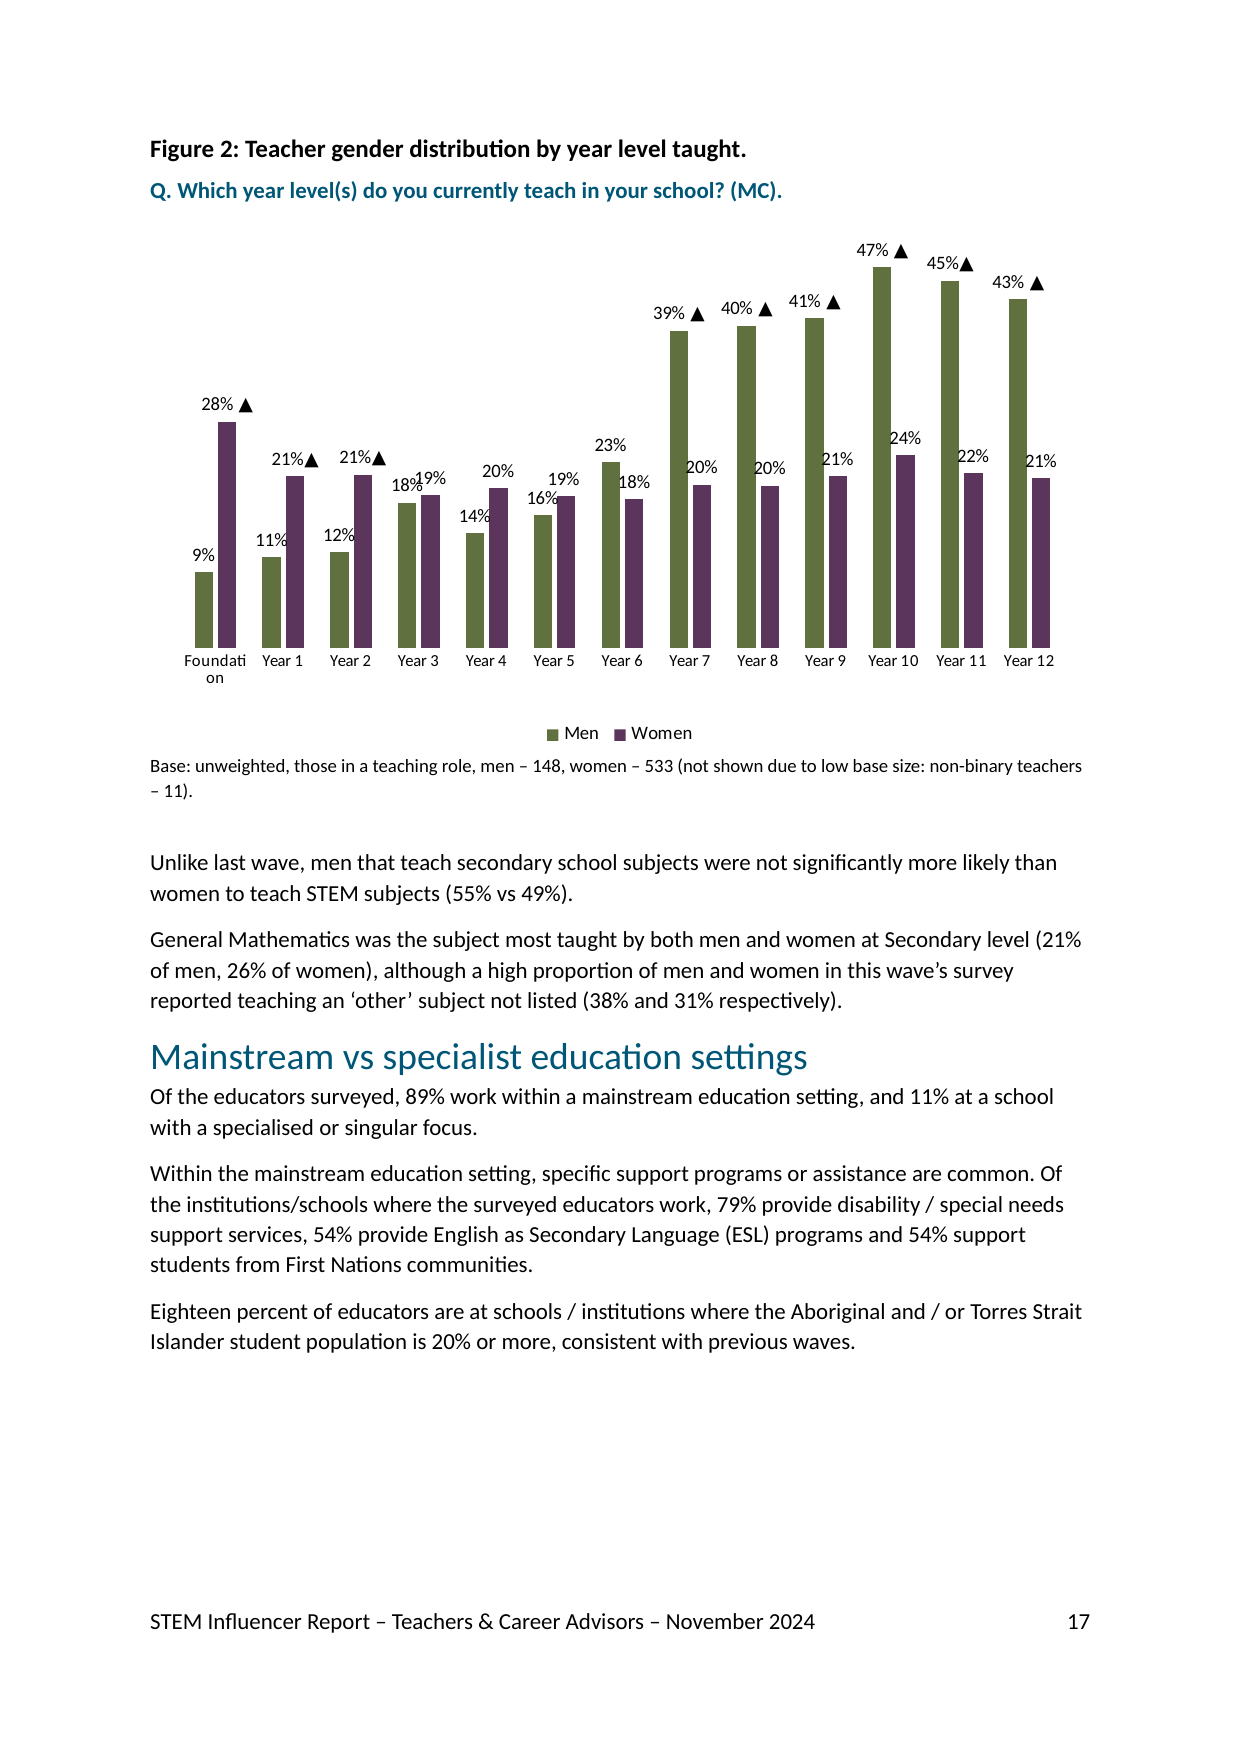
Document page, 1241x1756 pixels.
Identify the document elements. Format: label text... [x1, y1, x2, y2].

text Figure 2: Teacher gender distribution by year level taught. [150, 133, 1090, 163]
text Q. Which year level(s) do you currently teach in your school? (MC). [150, 176, 1090, 204]
text Unlike last wave, men that teach secondary school subjects were not significantly more likely than women to teach STEM subjects (55% vs 49%). [150, 848, 1090, 907]
text Of the educators surveyed, 89% work within a mainstream education setting, and 11% at a school with a specialised or singular focus. [150, 1082, 1090, 1141]
text Within the mainstream education setting, specific support programs or assistance are common. Of the institutions/schools where the surveyed educators work, 79% provide disability / special needs support services, 54% provide English as Secondary Language (ESL) programs and 54% support students from First Nations communities. [150, 1159, 1090, 1278]
text General Mathematics was the subject most taught by both men and women at Secondary level (21% of men, 26% of women), although a high proportion of men and women in this wave’s survey reported teaching an ‘other’ subject not listed (38% and 31% respectively). [150, 926, 1090, 1014]
text Eighteen percent of educators are at schools / institutions where the Aboriginal and / or Torres Strait Islander student population is 20% or more, consistent with previous waves. [150, 1297, 1090, 1355]
text Base: unweighted, those in a teaching role, men – 148, women – 533 (not shown due to low base size: non-binary teachers – 11). [150, 753, 1090, 802]
subtitle Mainstream vs specialist education settings [150, 1033, 1090, 1079]
